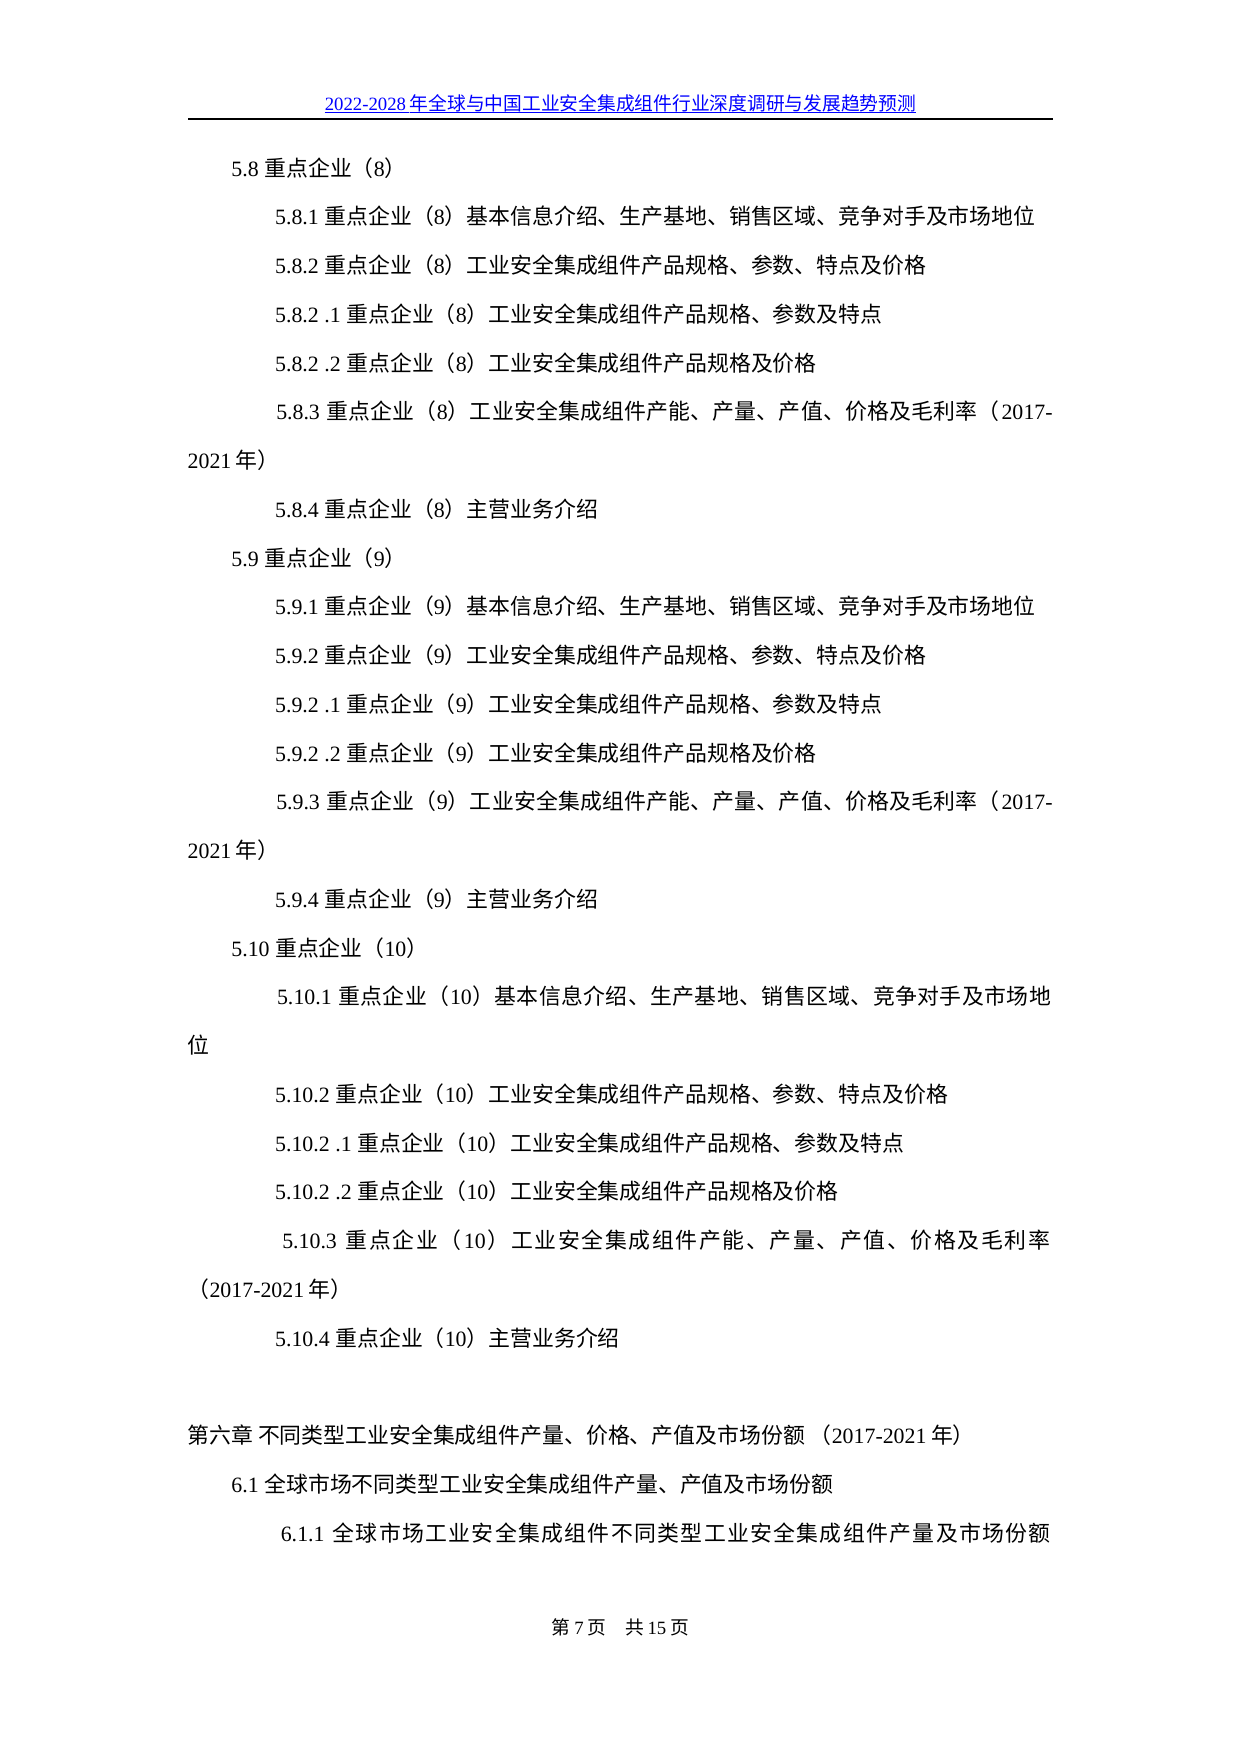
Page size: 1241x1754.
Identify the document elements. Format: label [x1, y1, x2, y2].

text [187, 150, 1053, 1548]
